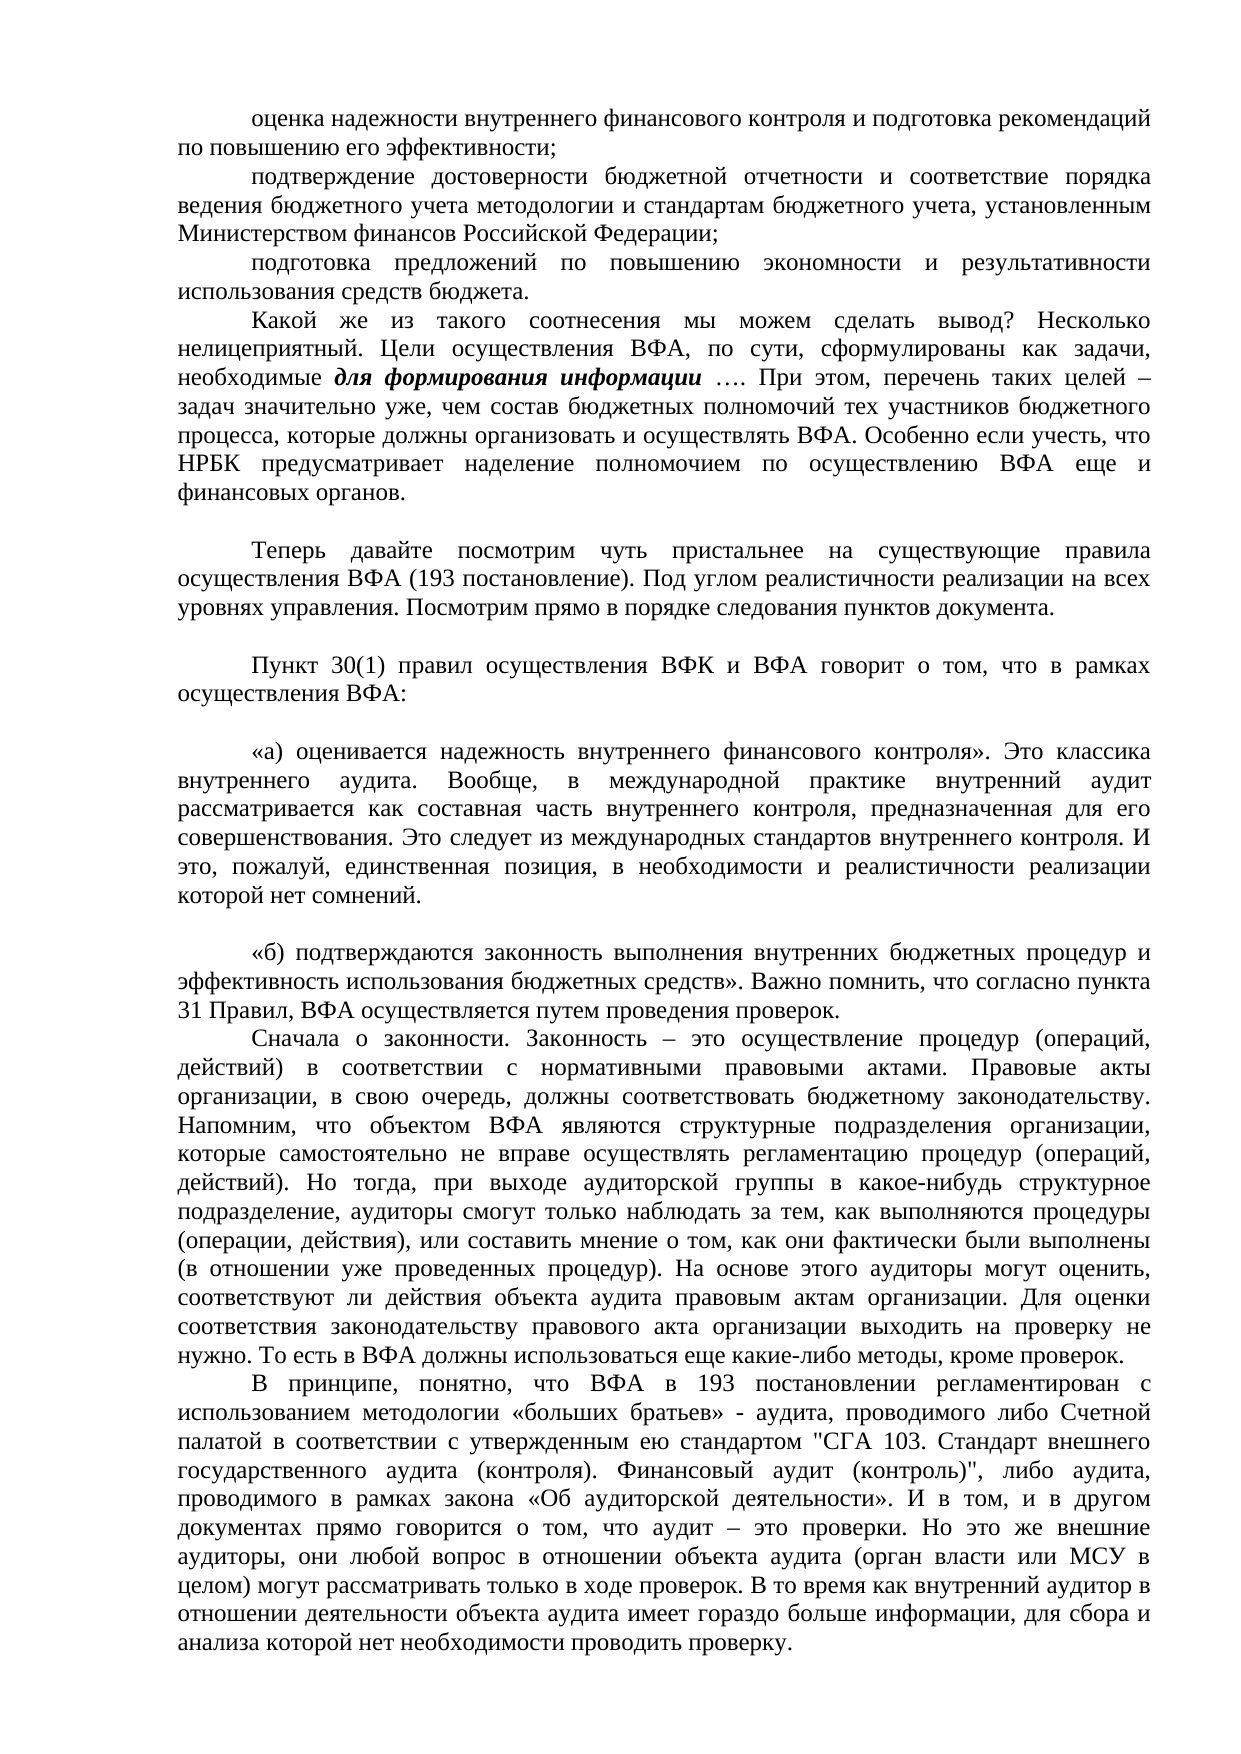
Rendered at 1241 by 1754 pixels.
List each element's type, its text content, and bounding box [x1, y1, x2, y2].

text подтверждение достоверности бюджетной отчетности и соответствие порядка ведения бюджетного учета методологии и стандартам бюджетного учета, установленным Министерством финансов Российской Федерации; [177, 161, 1152, 247]
text подготовка предложений по повышению экономности и результативности использования средств бюджета. [177, 247, 1152, 305]
text Теперь давайте посмотрим чуть пристальнее на существующие правила осуществления ВФА (193 постановление). Под углом реалистичности реализации на всех уровнях управления. Посмотрим прямо в порядке следования пунктов документа. [177, 535, 1152, 621]
text Пункт 30(1) правил осуществления ВФК и ВФА говорит о том, что в рамках осуществления ВФА: [177, 650, 1152, 707]
text Сначала о законности. Законность – это осуществление процедур (операций, действий) в соответствии с нормативными правовыми актами. Правовые акты организации, в свою очередь, должны соответствовать бюджетному законодательству. Напомним, что объектом ВФА являются структурные подразделения организации, которые самостоятельно не вправе осуществлять регламентацию процедур (операций, действий). Но тогда, при выходе аудиторской группы в какое-нибудь структурное подразделение, аудиторы смогут только наблюдать за тем, как выполняются процедуры (операции, действия), или составить мнение о том, как они фактически были выполнены (в отношении уже проведенных процедур). На основе этого аудиторы могут оценить, соответствуют ли действия объекта аудита правовым актам организации. Для оценки соответствия законодательству правового акта организации выходить на проверку не нужно. То есть в ВФА должны использоваться еще какие-либо методы, кроме проверок. [177, 1023, 1152, 1368]
text «б) подтверждаются законность выполнения внутренних бюджетных процедур и эффективность использования бюджетных средств». Важно помнить, что согласно пункта 31 Правил, ВФА осуществляется путем проведения проверок. [177, 937, 1152, 1023]
text В принципе, понятно, что ВФА в 193 постановлении регламентирован с использованием методологии «больших братьев» - аудита, проводимого либо Счетной палатой в соответствии с утвержденным ею стандартом "СГА 103. Стандарт внешнего государственного аудита (контроля). Финансовый аудит (контроль)", либо аудита, проводимого в рамках закона «Об аудиторской деятельности». И в том, и в другом документах прямо говорится о том, что аудит – это проверки. Но это же внешние аудиторы, они любой вопрос в отношении объекта аудита (орган власти или МСУ в целом) могут рассматривать только в ходе проверок. В то время как внутренний аудитор в отношении деятельности объекта аудита имеет гораздо больше информации, для сбора и анализа которой нет необходимости проводить проверку. [177, 1368, 1152, 1656]
text оценка надежности внутреннего финансового контроля и подготовка рекомендаций по повышению его эффективности; [177, 103, 1152, 161]
text Какой же из такого соотнесения мы можем сделать вывод? Несколько нелицеприятный. Цели осуществления ВФА, по сути, сформулированы как задачи, необходимые для формирования информации …. При этом, перечень таких целей – задач значительно уже, чем состав бюджетных полномочий тех участников бюджетного процесса, которые должны организовать и осуществлять ВФА. Особенно если учесть, что НРБК предусматривает наделение полномочием по осуществлению ВФА еще и финансовых органов. [177, 305, 1152, 506]
text «а) оценивается надежность внутреннего финансового контроля». Это классика внутреннего аудита. Вообще, в международной практике внутренний аудит рассматривается как составная часть внутреннего контроля, предназначенная для его совершенствования. Это следует из международных стандартов внутреннего контроля. И это, пожалуй, единственная позиция, в необходимости и реалистичности реализации которой нет сомнений. [177, 736, 1152, 908]
